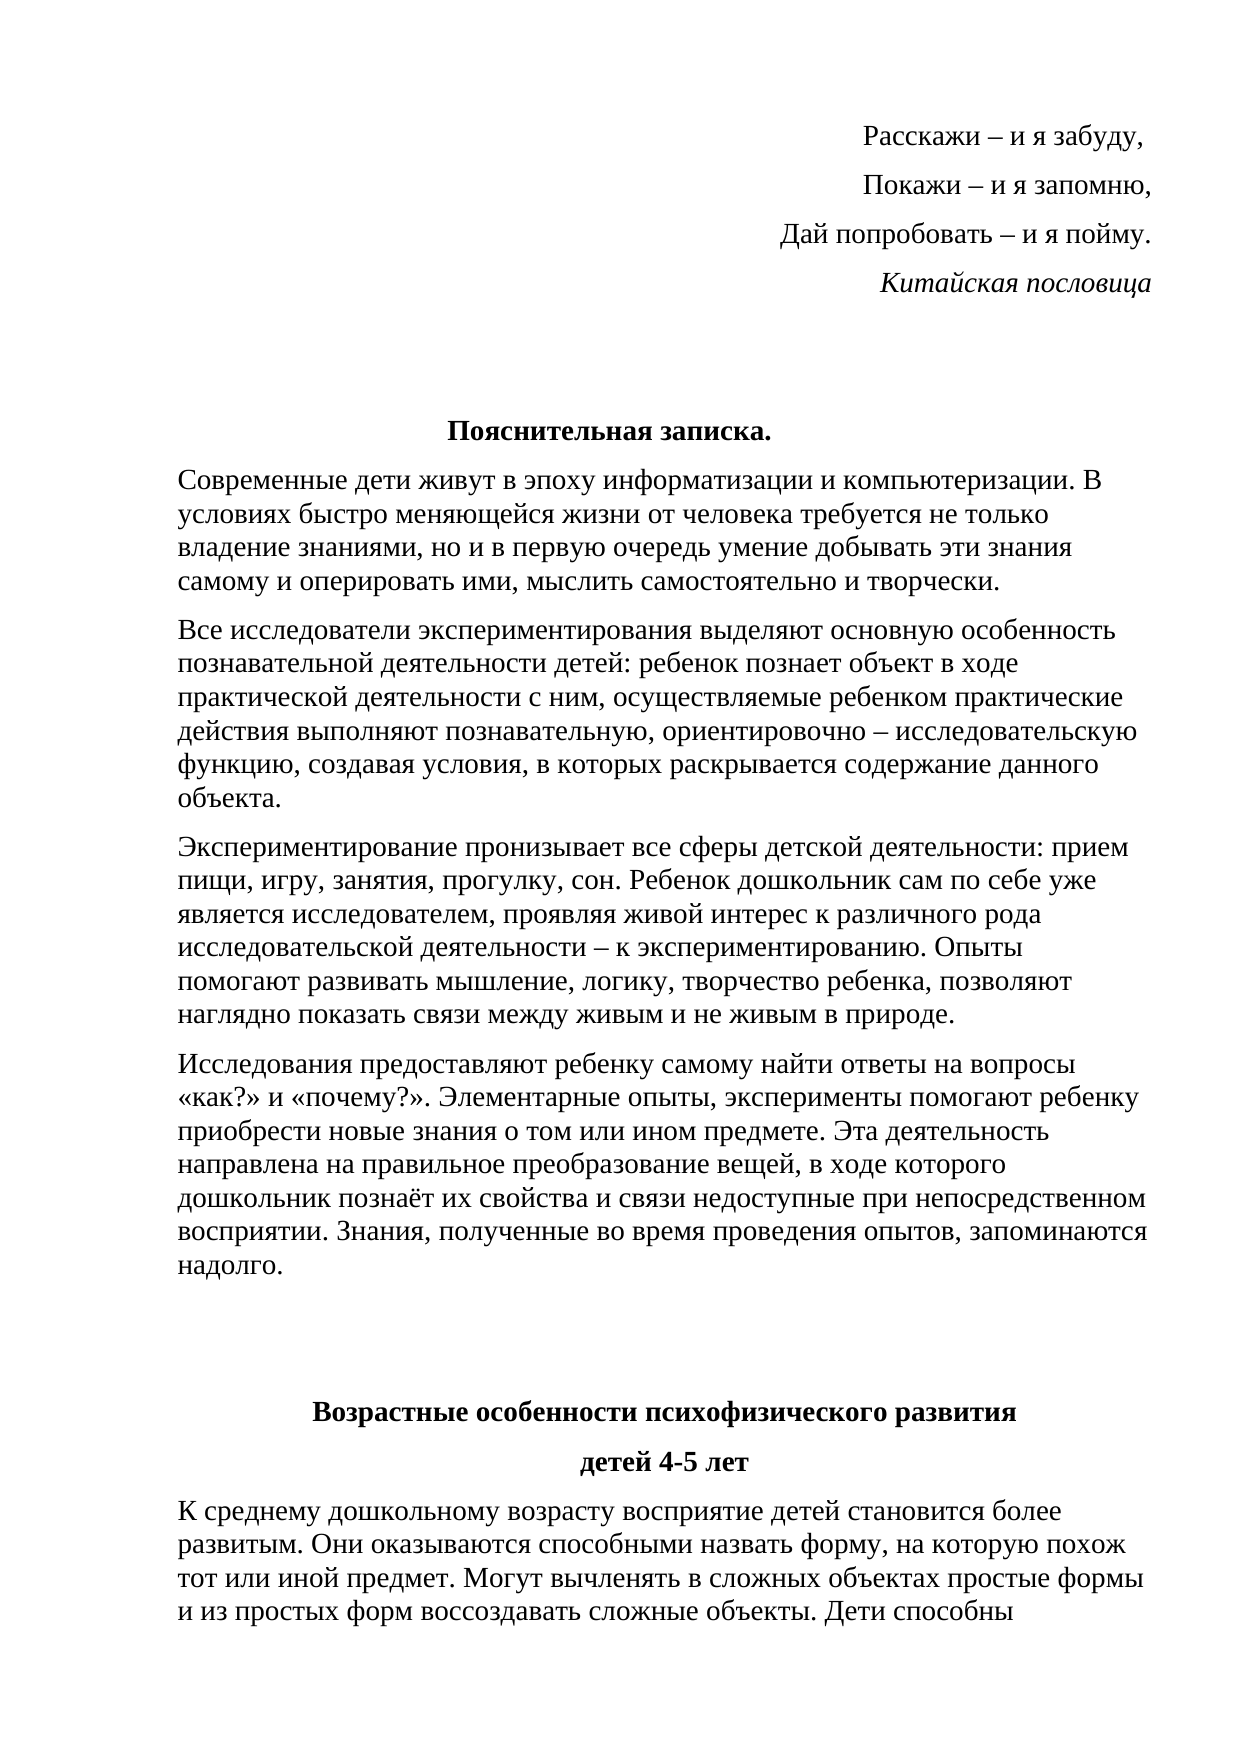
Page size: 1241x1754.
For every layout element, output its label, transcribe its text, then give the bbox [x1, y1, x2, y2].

text Пояснительная записка. [177, 413, 1152, 447]
text Исследования предоставляют ребенку самому найти ответы на вопросы «как?» и «почему?». Элементарные опыты, эксперименты помогают ребенку приобрести новые знания о том или ином предмете. Эта деятельность направлена на правильное преобразование вещей, в ходе которого дошкольник познаёт их свойства и связи недоступные при непосредственном восприятии. Знания, полученные во время проведения опытов, запоминаются надолго. [177, 1046, 1152, 1281]
text Покажи – и я запомню, [177, 167, 1152, 201]
text детей 4-5 лет [177, 1444, 1152, 1477]
text Расскажи – и я забуду, [177, 118, 1152, 152]
text Все исследователи экспериментирования выделяют основную особенность познавательной деятельности детей: ребенок познает объект в ходе практической деятельности с ним, осуществляемые ребенком практические действия выполняют познавательную, ориентировочно – исследовательскую функцию, создавая условия, в которых раскрывается содержание данного объекта. [177, 612, 1152, 813]
text Китайская пословица [177, 266, 1152, 299]
text Дай попробовать – и я пойму. [177, 216, 1152, 250]
text Экспериментирование пронизывает все сферы детской деятельности: прием пищи, игру, занятия, прогулку, сон. Ребенок дошкольник сам по себе уже является исследователем, проявляя живой интерес к различного рода исследовательской деятельности – к экспериментированию. Опыты помогают развивать мышление, логику, творчество ребенка, позволяют наглядно показать связи между живым и не живым в природе. [177, 829, 1152, 1030]
text Возрастные особенности психофизического развития [177, 1394, 1152, 1428]
text Современные дети живут в эпоху информатизации и компьютеризации. В условиях быстро меняющейся жизни от человека требуется не только владение знаниями, но и в первую очередь умение добывать эти знания самому и оперировать ими, мыслить самостоятельно и творчески. [177, 462, 1152, 596]
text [177, 1493, 1152, 1627]
